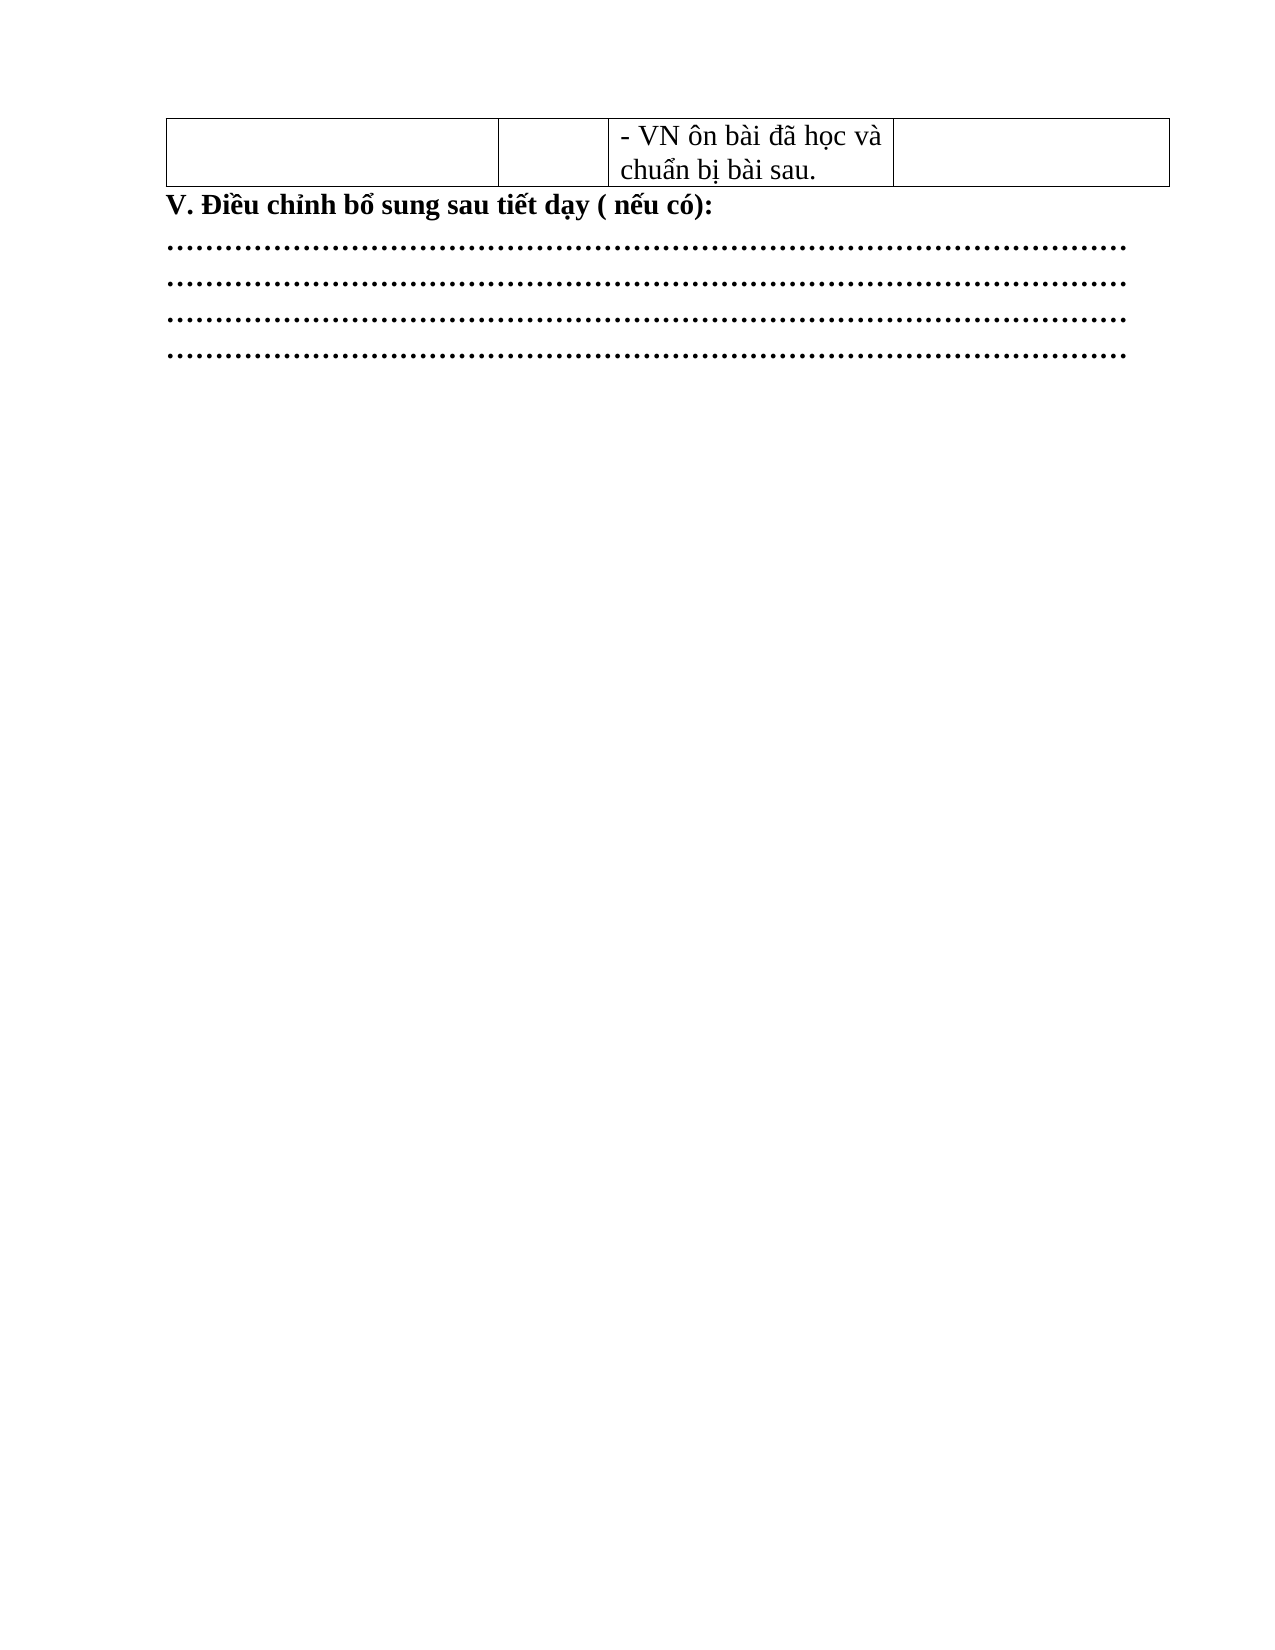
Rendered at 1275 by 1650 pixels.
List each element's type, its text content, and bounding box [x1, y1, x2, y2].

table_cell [167, 119, 498, 186]
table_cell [894, 119, 1169, 186]
text V. Điều chỉnh bổ sung sau tiết dạy ( nếu có): [165, 187, 1157, 220]
text ……………………………………………………………………………………………………………………………………………………………………………………………………………………………………………………………………………………………………………………………………………………………… [165, 223, 1157, 365]
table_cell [609, 119, 893, 186]
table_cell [499, 119, 608, 186]
